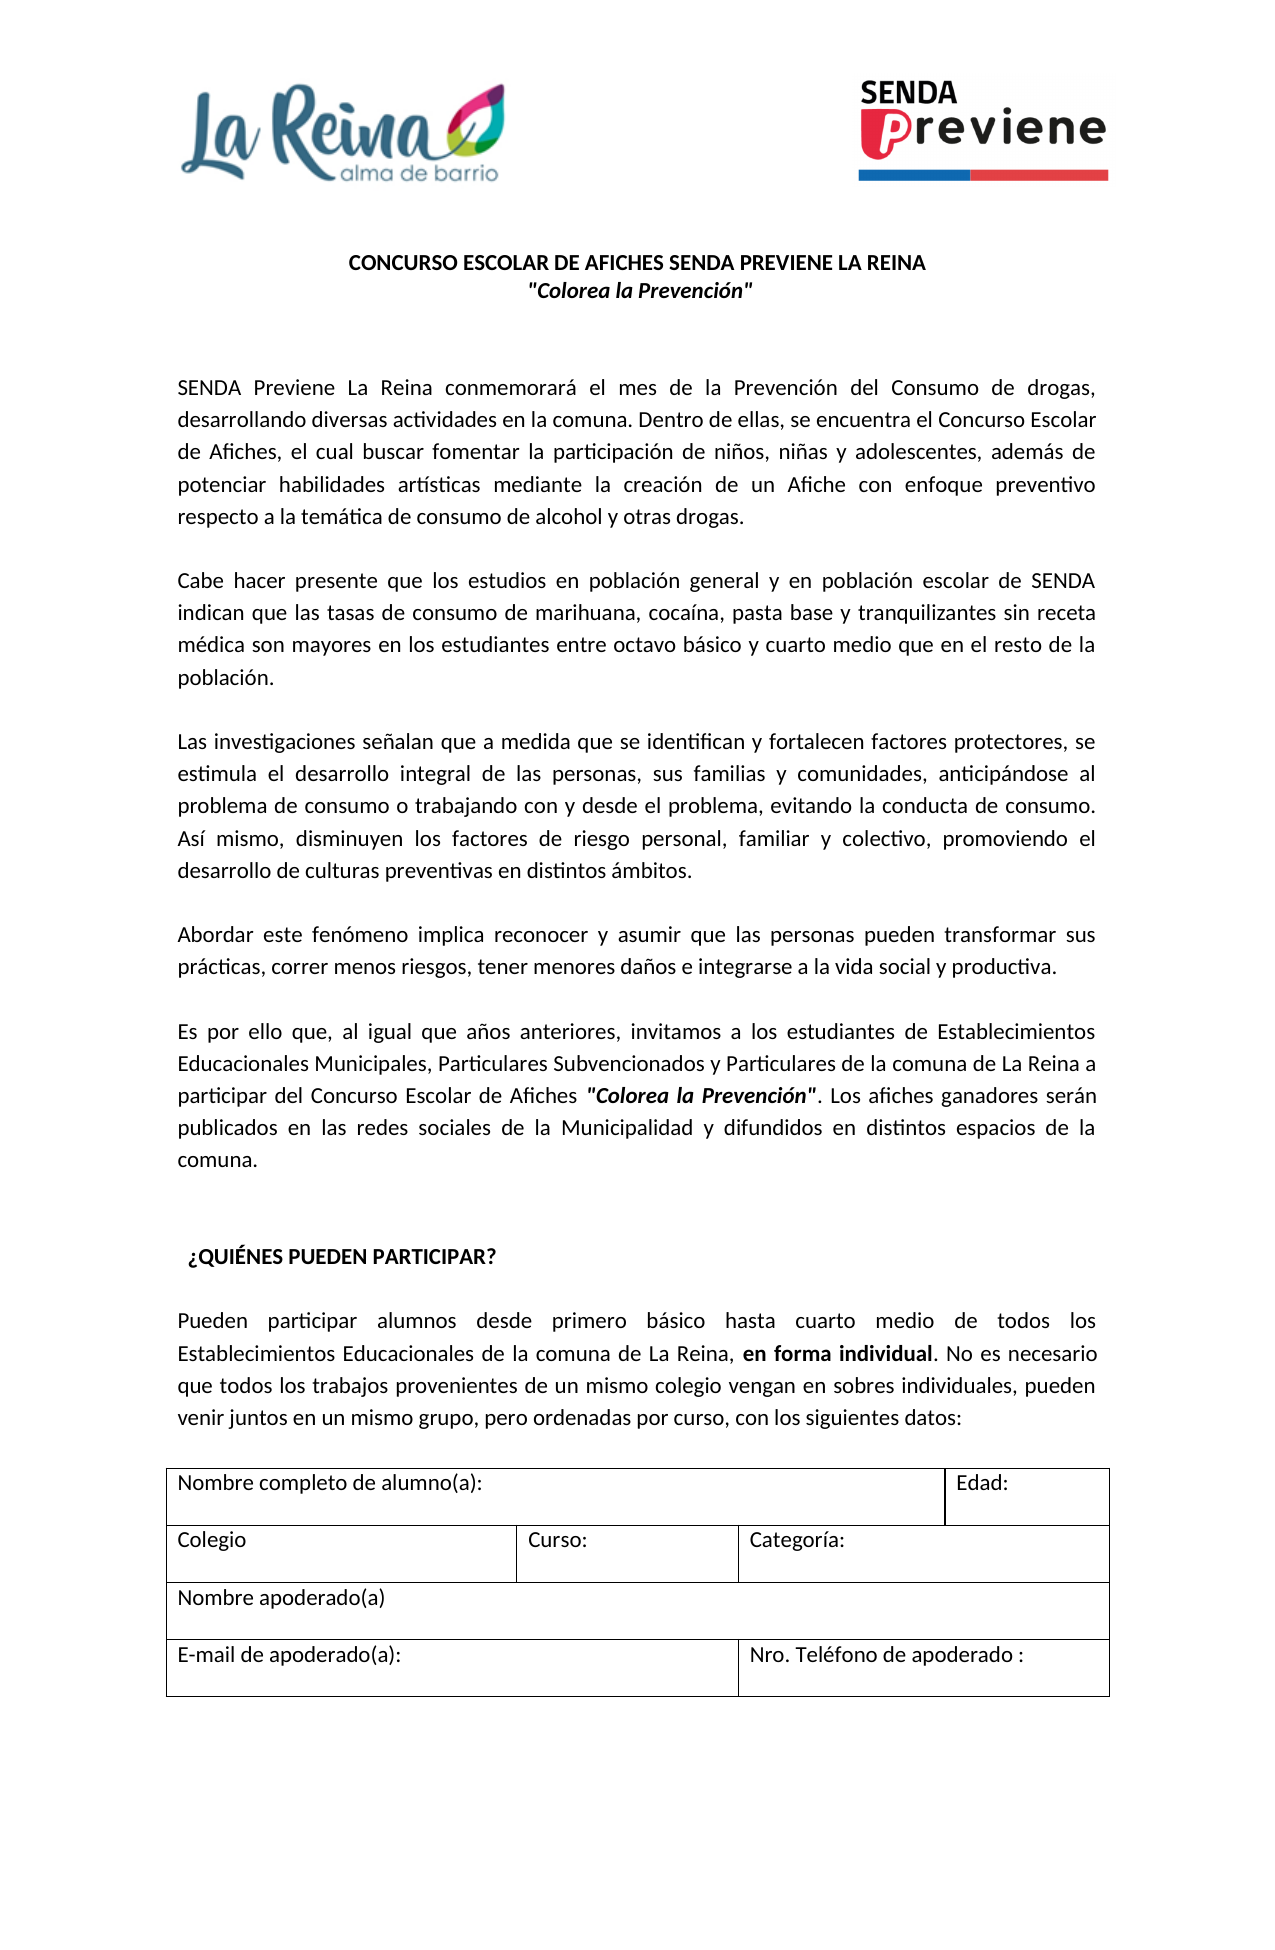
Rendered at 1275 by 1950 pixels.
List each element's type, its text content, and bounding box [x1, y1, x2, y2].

table_cell Nro. Teléfono de apoderado : [739, 1640, 1109, 1696]
table_cell Nombre apoderado(a) [167, 1583, 1109, 1639]
table_header Nombre completo de alumno(a): [167, 1469, 944, 1524]
text CONCURSO ESCOLAR DE AFICHES SENDA PREVIENE LA REINA [177, 248, 1098, 277]
text Cabe hacer presente que los estudios en población general y en población escolar de SENDA indican que las tasas de consumo de marihuana, cocaína, pasta base y tranquilizantes sin receta médica son mayores en los estudiantes entre octavo básico y cuarto medio que en el resto de la población. [177, 566, 1098, 691]
text SENDA Previene La Reina conmemorará el mes de la Prevención del Consumo de drogas, desarrollando diversas actividades en la comuna. Dentro de ellas, se encuentra el Concurso Escolar de Afiches, el cual buscar fomentar la participación de niños, niñas y adolescentes, además de potenciar habilidades artísticas mediante la creación de un Afiche con enfoque preventivo respecto a la temática de consumo de alcohol y otras drogas. [177, 373, 1098, 530]
text ¿QUIÉNES PUEDEN PARTICIPAR? [177, 1242, 1098, 1270]
text Abordar este fenómeno implica reconocer y asumir que las personas pueden transformar sus prácticas, correr menos riesgos, tener menores daños e integrarse a la vida social y productiva. [177, 920, 1098, 981]
table_header Edad: [946, 1469, 1109, 1524]
text "Colorea la Prevención" [177, 277, 1098, 304]
table_cell Categoría: [739, 1526, 1109, 1582]
table_cell Curso: [517, 1526, 738, 1582]
table_cell E-mail de apoderado(a): [167, 1640, 738, 1696]
picture [177, 73, 516, 193]
text Es por ello que, al igual que años anteriores, invitamos a los estudiantes de Establecimientos Educacionales Municipales, Particulares Subvencionados y Particulares de la comuna de La Reina a participar del Concurso Escolar de Afiches "Colorea la Prevención". Los afiches ganadores serán publicados en las redes sociales de la Municipalidad y difundidos en distintos espacios de la comuna. [177, 1017, 1098, 1174]
picture [851, 73, 1116, 187]
text Las investigaciones señalan que a medida que se identifican y fortalecen factores protectores, se estimula el desarrollo integral de las personas, sus familias y comunidades, anticipándose al problema de consumo o trabajando con y desde el problema, evitando la conducta de consumo. Así mismo, disminuyen los factores de riesgo personal, familiar y colectivo, promoviendo el desarrollo de culturas preventivas en distintos ámbitos. [177, 727, 1098, 884]
text Pueden participar alumnos desde primero básico hasta cuarto medio de todos los Establecimientos Educacionales de la comuna de La Reina, en forma individual. No es necesario que todos los trabajos provenientes de un mismo colegio vengan en sobres individuales, pueden venir juntos en un mismo grupo, pero ordenadas por curso, con los siguientes datos: [177, 1307, 1098, 1431]
table_cell Colegio [167, 1526, 516, 1582]
